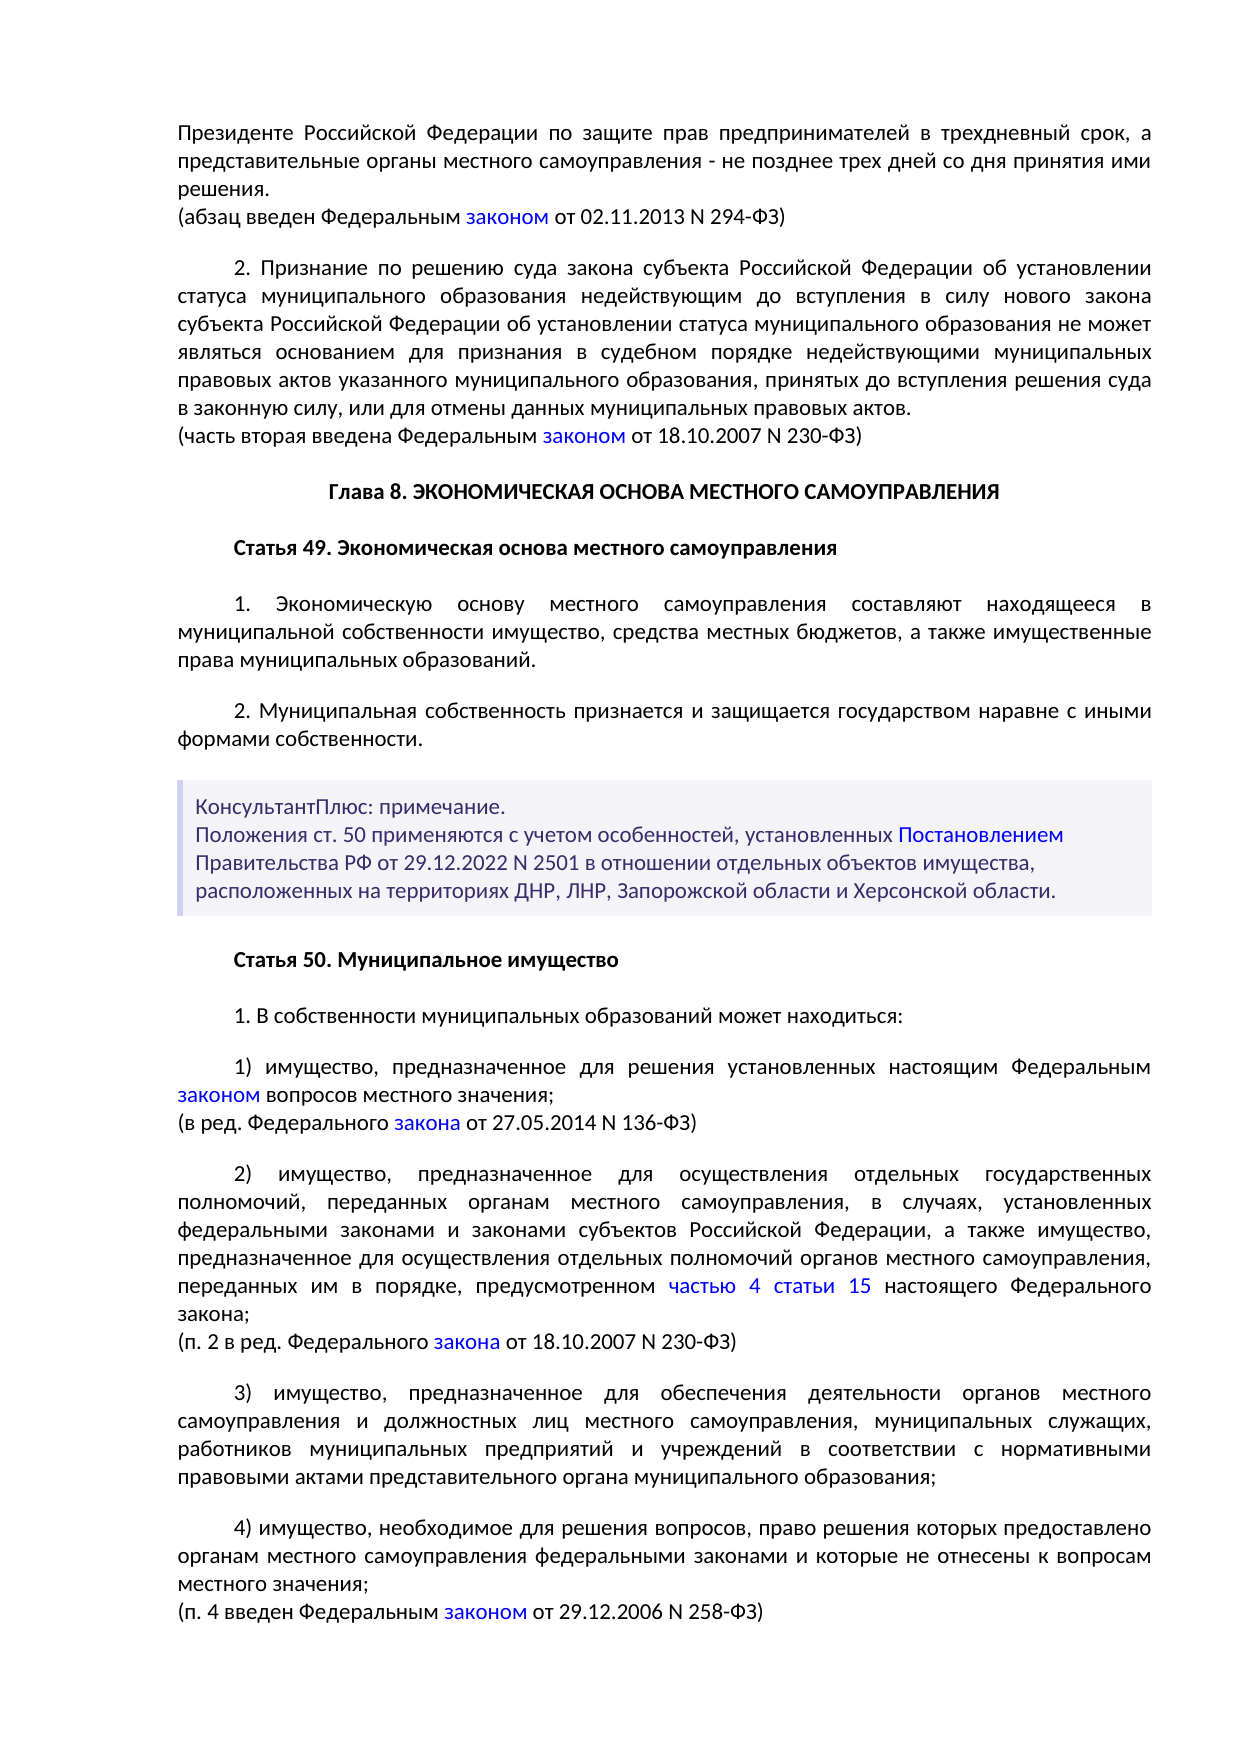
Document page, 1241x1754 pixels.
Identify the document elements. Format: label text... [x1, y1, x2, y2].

text 1. В собственности муниципальных образований может находиться: [177, 1001, 1152, 1029]
text (в ред. Федерального закона от 27.05.2014 N 136-ФЗ) [177, 1108, 1152, 1136]
text 1. Экономическую основу местного самоуправления составляют находящееся в муниципальной собственности имущество, средства местных бюджетов, а также имущественные права муниципальных образований. [177, 589, 1152, 673]
text 1) имущество, предназначенное для решения установленных настоящим Федеральным законом вопросов местного значения; [177, 1052, 1152, 1108]
text 2) имущество, предназначенное для осуществления отдельных государственных полномочий, переданных органам местного самоуправления, в случаях, установленных федеральными законами и законами субъектов Российской Федерации, а также имущество, предназначенное для осуществления отдельных полномочий органов местного самоуправления, переданных им в порядке, предусмотренном частью 4 статьи 15 настоящего Федерального закона; [177, 1159, 1152, 1327]
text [177, 118, 1152, 202]
title Глава 8. ЭКОНОМИЧЕСКАЯ ОСНОВА МЕСТНОГО САМОУПРАВЛЕНИЯ [177, 477, 1152, 505]
text 2. Признание по решению суда закона субъекта Российской Федерации об установлении статуса муниципального образования недействующим до вступления в силу нового закона субъекта Российской Федерации об установлении статуса муниципального образования не может являться основанием для признания в судебном порядке недействующими муниципальных правовых актов указанного муниципального образования, принятых до вступления решения суда в законную силу, или для отмены данных муниципальных правовых актов. [177, 253, 1152, 421]
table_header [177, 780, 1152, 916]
text (абзац введен Федеральным законом от 02.11.2013 N 294-ФЗ) [177, 202, 1152, 230]
text 2. Муниципальная собственность признается и защищается государством наравне с иными формами собственности. [177, 696, 1152, 752]
title Статья 49. Экономическая основа местного самоуправления [177, 533, 1152, 561]
text (п. 2 в ред. Федерального закона от 18.10.2007 N 230-ФЗ) [177, 1327, 1152, 1355]
text (п. 4 введен Федеральным законом от 29.12.2006 N 258-ФЗ) [177, 1597, 1152, 1625]
text 4) имущество, необходимое для решения вопросов, право решения которых предоставлено органам местного самоуправления федеральными законами и которые не отнесены к вопросам местного значения; [177, 1513, 1152, 1597]
title Статья 50. Муниципальное имущество [177, 945, 1152, 973]
text (часть вторая введена Федеральным законом от 18.10.2007 N 230-ФЗ) [177, 421, 1152, 449]
text 3) имущество, предназначенное для обеспечения деятельности органов местного самоуправления и должностных лиц местного самоуправления, муниципальных служащих, работников муниципальных предприятий и учреждений в соответствии с нормативными правовыми актами представительного органа муниципального образования; [177, 1378, 1152, 1490]
